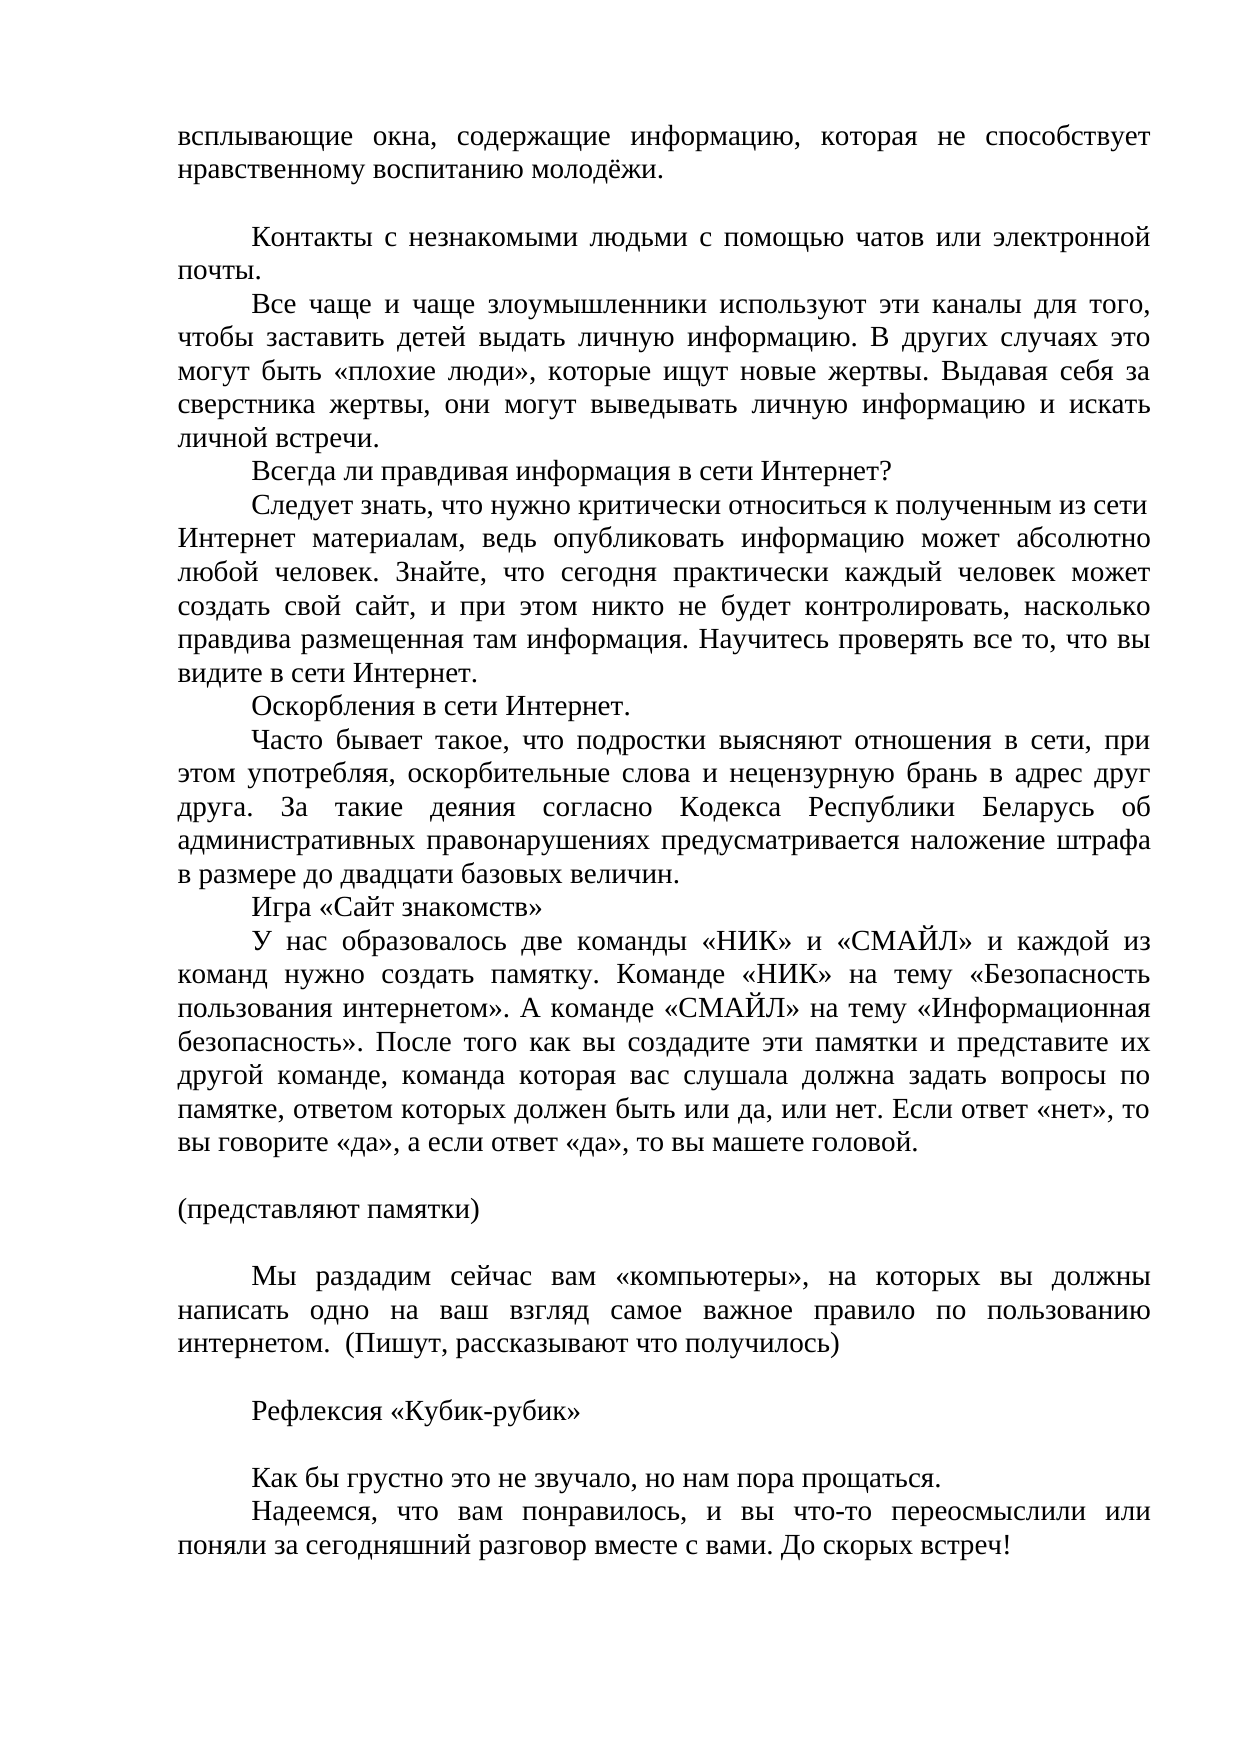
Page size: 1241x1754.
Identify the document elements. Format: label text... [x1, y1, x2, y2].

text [177, 118, 1152, 185]
text Оскорбления в сети Интернет. [177, 688, 1152, 722]
text Часто бывает такое, что подростки выясняют отношения в сети, при этом употребляя, оскорбительные слова и нецензурную брань в адрес друг друга. За такие деяния согласно Кодекса Республики Беларусь об административных правонарушениях предусматривается наложение штрафа в размере до двадцати базовых величин. [177, 722, 1152, 889]
text Все чаще и чаще злоумышленники используют эти каналы для того, чтобы заставить детей выдать личную информацию. В других случаях это могут быть «плохие люди», которые ищут новые жертвы. Выдавая себя за сверстника жертвы, они могут выведывать личную информацию и искать личной встречи. [177, 286, 1152, 453]
text Интернет материалам, ведь опубликовать информацию может абсолютно любой человек. Знайте, что сегодня практически каждый человек может создать свой сайт, и при этом никто не будет контролировать, насколько правдива размещенная там информация. Научитесь проверять все то, что вы видите в сети Интернет. [177, 521, 1152, 688]
text Надеемся, что вам понравилось, и вы что-то переосмыслили или поняли за сегодняшний разговор вместе с вами. До скорых встреч! [177, 1493, 1152, 1560]
text Контакты с незнакомыми людьми с помощью чатов или электронной почты. [177, 219, 1152, 286]
text (представляют памятки) [177, 1191, 1152, 1225]
text Мы раздадим сейчас вам «компьютеры», на которых вы должны написать одно на ваш взгляд самое важное правило по пользованию интернетом. (Пишут, рассказывают что получилось) [177, 1258, 1152, 1359]
text У нас образовалось две команды «НИК» и «СМАЙЛ» и каждой из команд нужно создать памятку. Команде «НИК» на тему «Безопасность пользования интернетом». А команде «СМАЙЛ» на тему «Информационная безопасность». После того как вы создадите эти памятки и представите их другой команде, команда которая вас слушала должна задать вопросы по памятке, ответом которых должен быть или да, или нет. Если ответ «нет», то вы говорите «да», а если ответ «да», то вы машете головой. [177, 923, 1152, 1158]
text Игра «Сайт знакомств» [177, 889, 1152, 923]
text Рефлексия «Кубик-рубик» [177, 1393, 1152, 1426]
text Как бы грустно это не звучало, но нам пора прощаться. [177, 1460, 1152, 1493]
text Всегда ли правдивая информация в сети Интернет? [177, 453, 1152, 487]
text Следует знать, что нужно критически относиться к полученным из сети [177, 487, 1152, 521]
